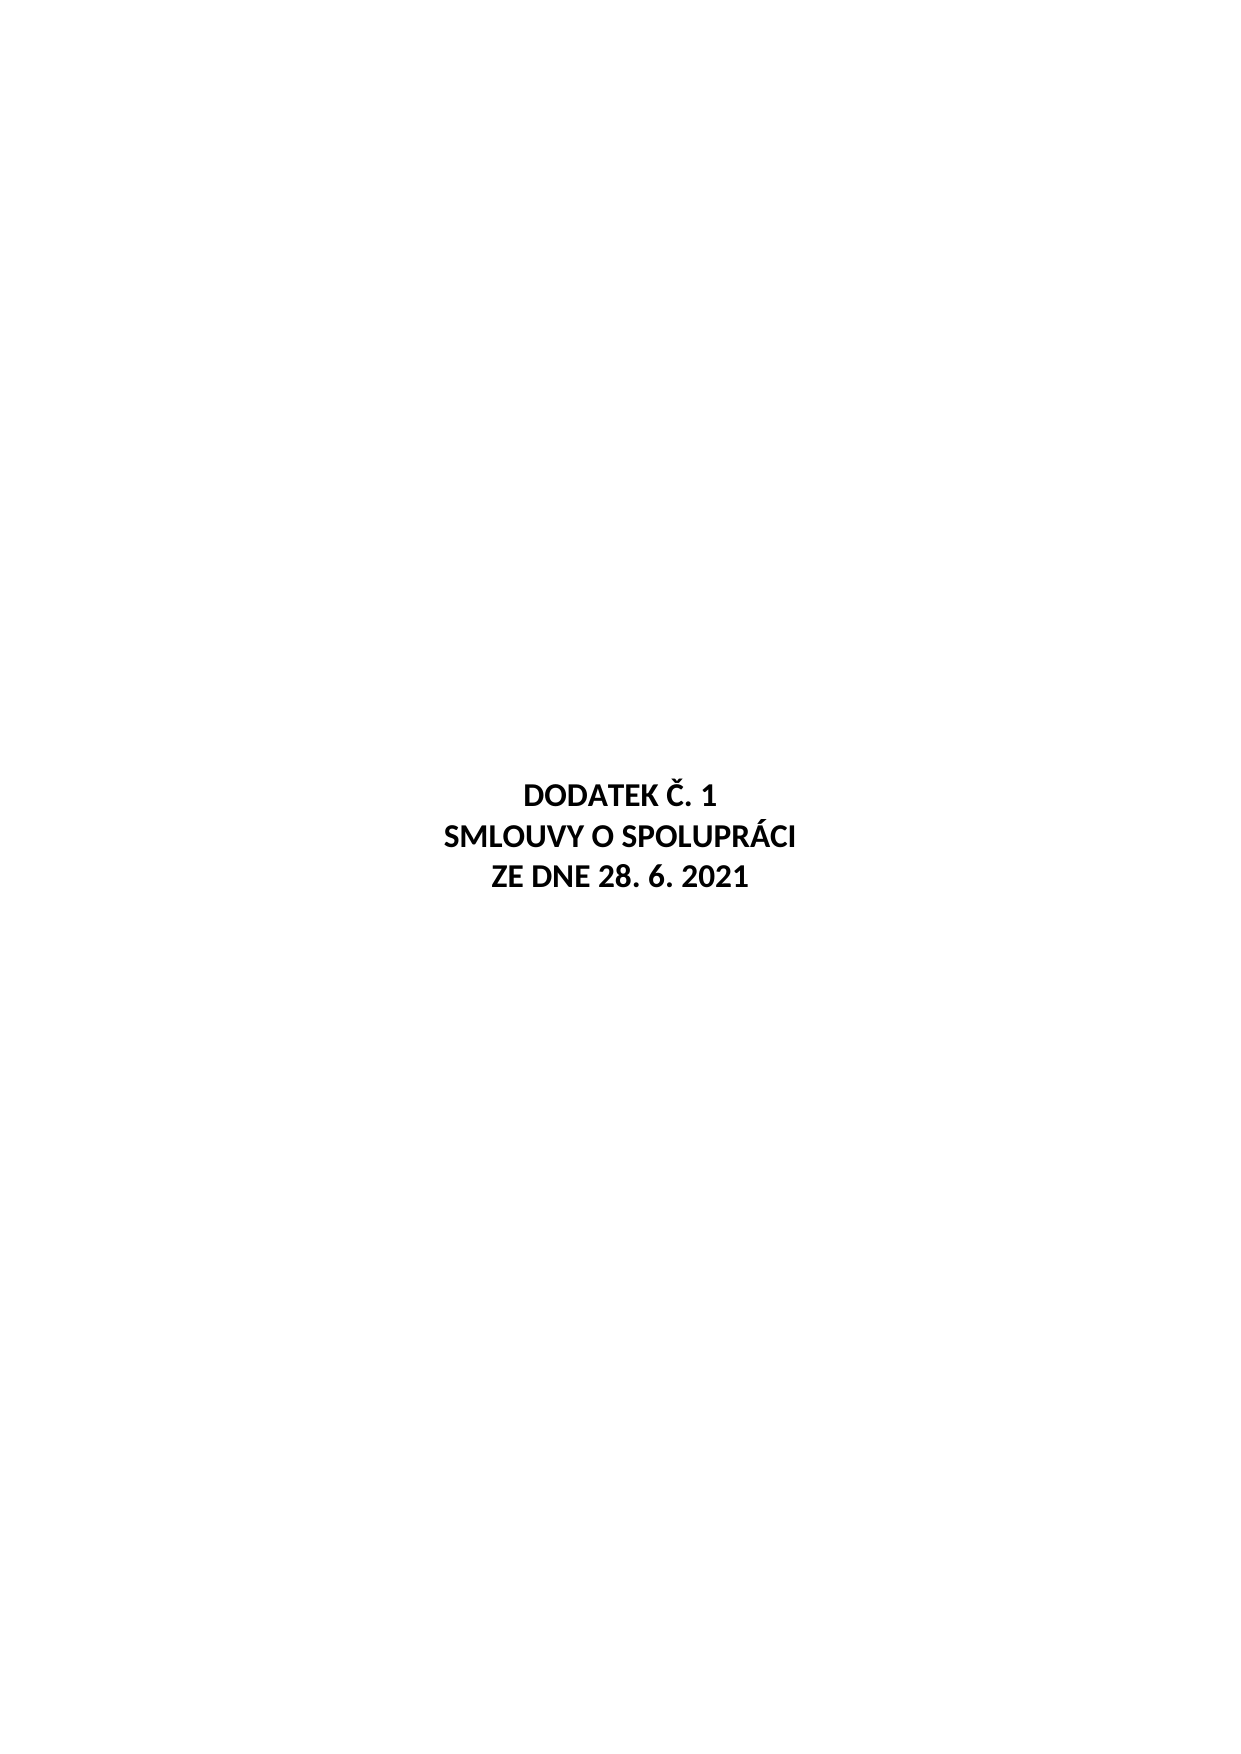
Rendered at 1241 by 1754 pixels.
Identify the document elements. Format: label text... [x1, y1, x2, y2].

text DODATEK Č. 1 [148, 774, 1093, 814]
text ZE DNE 28. 6. 2021 [148, 855, 1093, 896]
text SMLOUVY O SPOLUPRÁCI [148, 814, 1093, 855]
